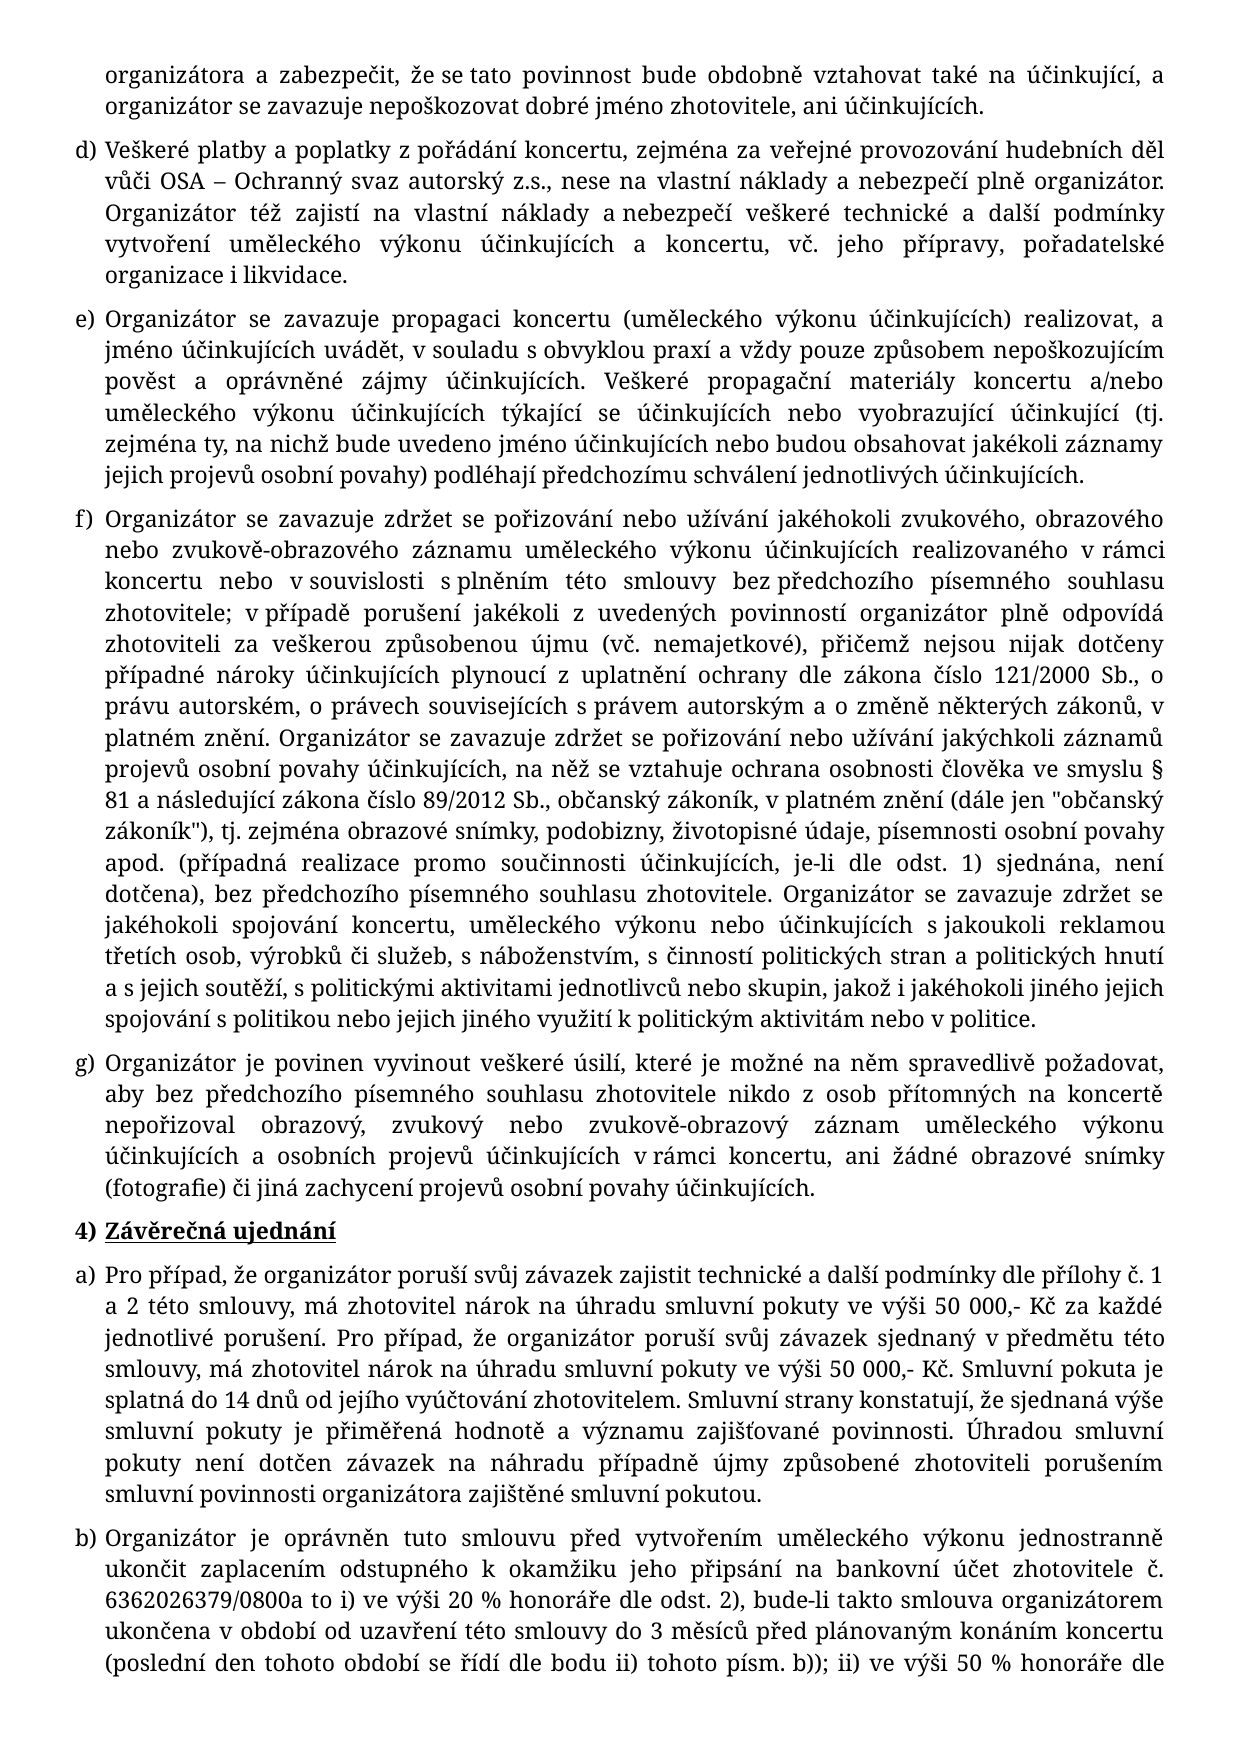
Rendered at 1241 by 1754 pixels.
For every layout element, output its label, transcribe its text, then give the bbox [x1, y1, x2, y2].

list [75, 1522, 1165, 1678]
list Organizátor se zavazuje zdržet se pořizování nebo užívání jakéhokoli zvukového, obrazového nebo zvukově-obrazového záznamu uměleckého výkonu účinkujících realizovaného v rámci koncertu nebo v souvislosti s plněním této smlouvy bez předchozího písemného souhlasu zhotovitele; v případě porušení jakékoli z uvedených povinností organizátor plně odpovídá zhotoviteli za veškerou způsobenou újmu (vč. nemajetkové), přičemž nejsou nijak dotčeny případné nároky účinkujících plynoucí z uplatnění ochrany dle zákona číslo 121/2000 Sb., o právu autorském, o právech souvisejících s právem autorským a o změně některých zákonů, v platném znění. Organizátor se zavazuje zdržet se pořizování nebo užívání jakýchkoli záznamů projevů osobní povahy účinkujících, na něž se vztahuje ochrana osobnosti člověka ve smyslu § 81 a následující zákona číslo 89/2012 Sb., občanský zákoník, v platném znění (dále jen "občanský zákoník"), tj. zejména obrazové snímky, podobizny, životopisné údaje, písemnosti osobní povahy apod. (případná realizace promo součinnosti účinkujících, je-li dle odst. 1) sjednána, není dotčena), bez předchozího písemného souhlasu zhotovitele. Organizátor se zavazuje zdržet se jakéhokoli spojování koncertu, uměleckého výkonu nebo účinkujících s jakoukoli reklamou třetích osob, výrobků či služeb, s náboženstvím, s činností politických stran a politických hnutí a s jejich soutěží, s politickými aktivitami jednotlivců nebo skupin, jakož i jakéhokoli jiného jejich spojování s politikou nebo jejich jiného využití k politickým aktivitám nebo v politice. [75, 503, 1165, 1034]
list Pro případ, že organizátor poruší svůj závazek zajistit technické a další podmínky dle přílohy č. 1 a 2 této smlouvy, má zhotovitel nárok na úhradu smluvní pokuty ve výši 50 000,- Kč za každé jednotlivé porušení. Pro případ, že organizátor poruší svůj závazek sjednaný v předmětu této smlouvy, má zhotovitel nárok na úhradu smluvní pokuty ve výši 50 000,- Kč. Smluvní pokuta je splatná do 14 dnů od jejího vyúčtování zhotovitelem. Smluvní strany konstatují, že sjednaná výše smluvní pokuty je přiměřená hodnotě a významu zajišťované povinnosti. Úhradou smluvní pokuty není dotčen závazek na náhradu případně újmy způsobené zhotoviteli porušením smluvní povinnosti organizátora zajištěné smluvní pokutou. [75, 1259, 1165, 1509]
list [75, 59, 1165, 122]
list Organizátor se zavazuje propagaci koncertu (uměleckého výkonu účinkujících) realizovat, a jméno účinkujících uvádět, v souladu s obvyklou praxí a vždy pouze způsobem nepoškozujícím pověst a oprávněné zájmy účinkujících. Veškeré propagační materiály koncertu a/nebo uměleckého výkonu účinkujících týkající se účinkujících nebo vyobrazující účinkující (tj. zejména ty, na nichž bude uvedeno jméno účinkujících nebo budou obsahovat jakékoli záznamy jejich projevů osobní povahy) podléhají předchozímu schválení jednotlivých účinkujících. [75, 303, 1165, 490]
list Organizátor je povinen vyvinout veškeré úsilí, které je možné na něm spravedlivě požadovat, aby bez předchozího písemného souhlasu zhotovitele nikdo z osob přítomných na koncertě nepořizoval obrazový, zvukový nebo zvukově-obrazový záznam uměleckého výkonu účinkujících a osobních projevů účinkujících v rámci koncertu, ani žádné obrazové snímky (fotografie) či jiná zachycení projevů osobní povahy účinkujících. [75, 1047, 1165, 1203]
list Závěrečná ujednání [75, 1215, 1165, 1247]
list Veškeré platby a poplatky z pořádání koncertu, zejména za veřejné provozování hudebních děl vůči OSA – Ochranný svaz autorský z.s., nese na vlastní náklady a nebezpečí plně organizátor. Organizátor též zajistí na vlastní náklady a nebezpečí veškeré technické a další podmínky vytvoření uměleckého výkonu účinkujících a koncertu, vč. jeho přípravy, pořadatelské organizace i likvidace. [75, 134, 1165, 290]
